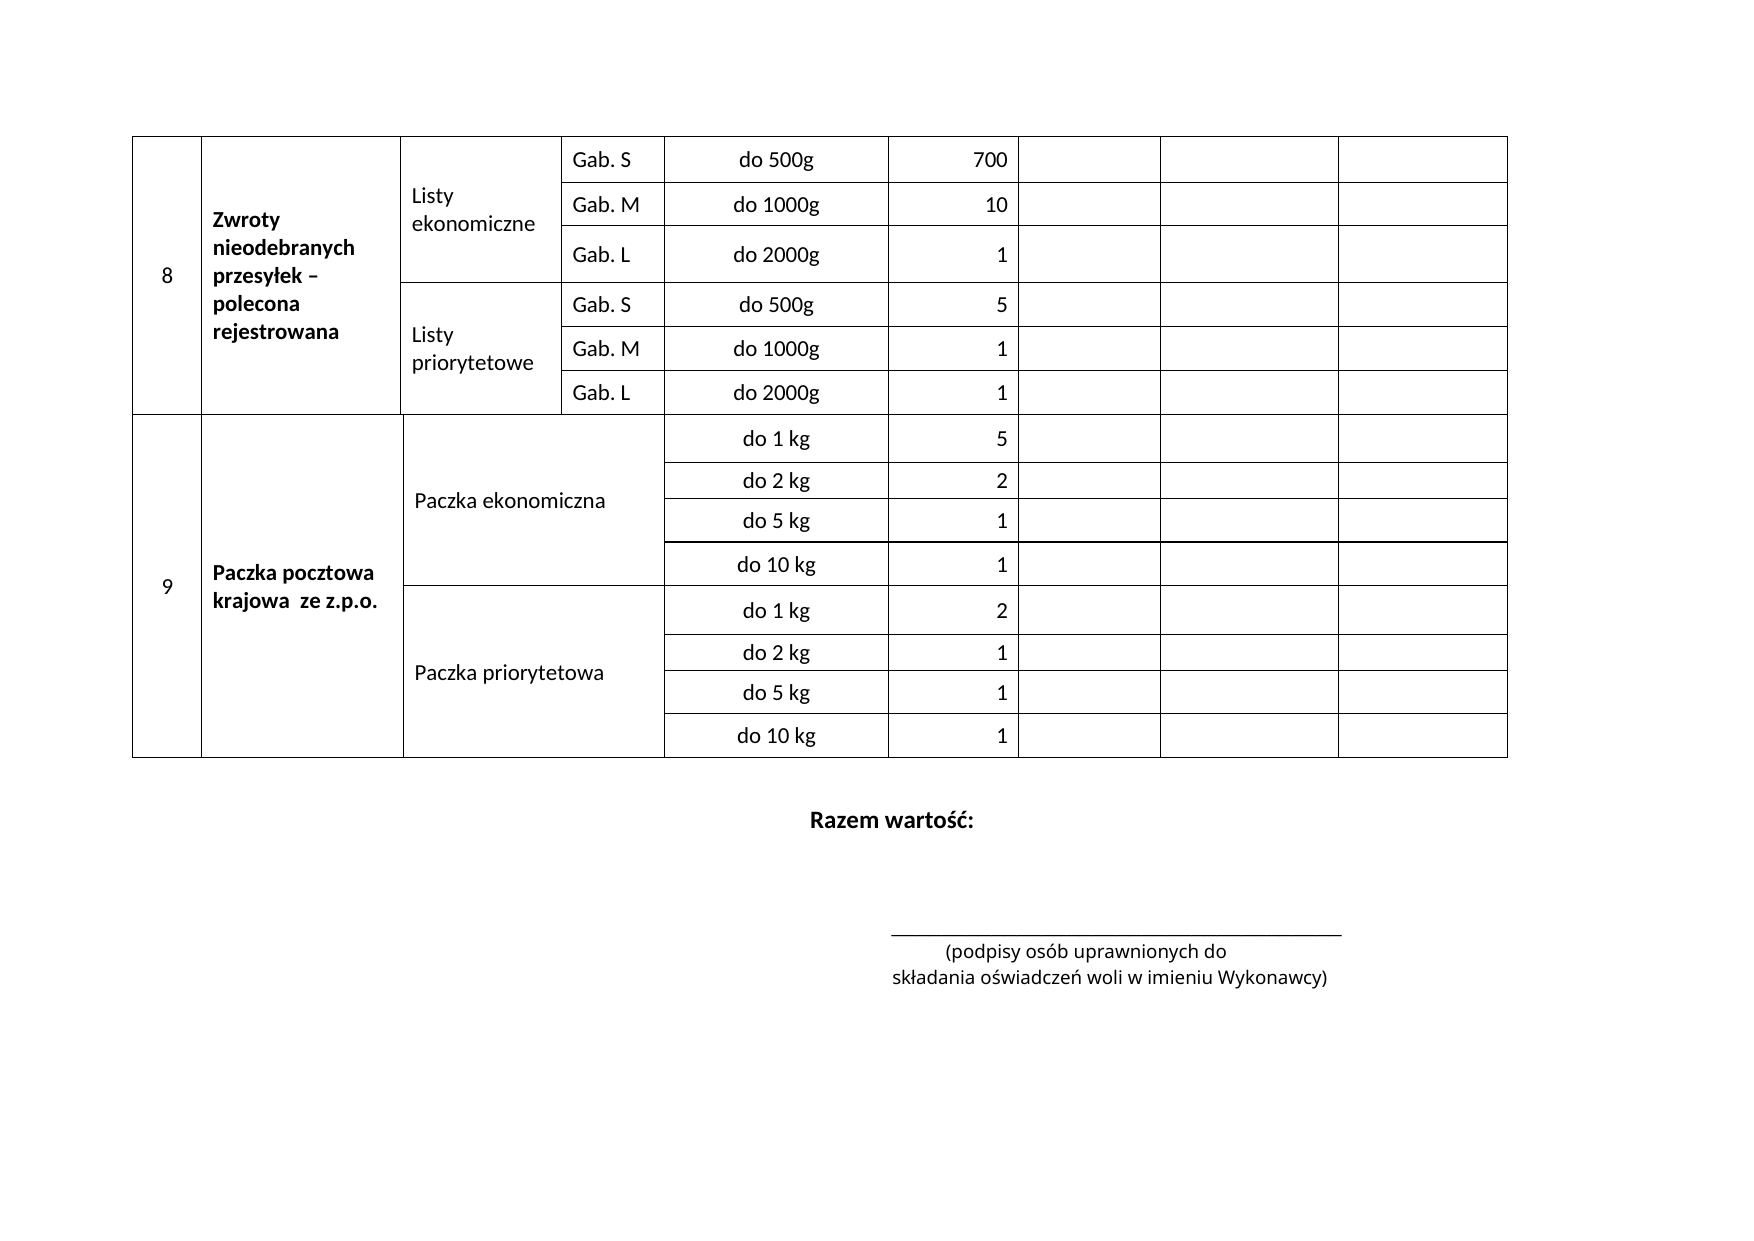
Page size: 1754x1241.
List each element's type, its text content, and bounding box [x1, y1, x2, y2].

table_cell [1019, 327, 1160, 370]
table_cell do 10 kg [665, 543, 888, 585]
table_cell do 2000g [665, 371, 888, 414]
table_cell 2 [889, 586, 1018, 634]
table_cell Gab. L [562, 371, 664, 414]
table_cell [1339, 283, 1507, 326]
table_cell 2 [889, 463, 1018, 498]
table_cell [1019, 671, 1160, 713]
table_cell [1161, 283, 1338, 326]
table_cell [1019, 415, 1160, 462]
table_cell do 2 kg [665, 463, 888, 498]
table_cell [1161, 635, 1338, 670]
table_cell [1019, 137, 1160, 182]
table_cell [1161, 714, 1338, 757]
table_cell [1339, 499, 1507, 541]
table_cell [1339, 327, 1507, 370]
table_cell 8 [133, 137, 201, 414]
table_cell [1161, 671, 1338, 713]
table_cell Paczka priorytetowa [404, 586, 664, 757]
table_cell [1019, 499, 1160, 541]
table_cell 1 [889, 543, 1018, 585]
table_cell [1019, 283, 1160, 326]
table_cell [1019, 226, 1160, 282]
table_cell Gab. L [562, 226, 664, 282]
table_cell [1339, 137, 1507, 182]
table_cell Gab. S [562, 137, 664, 182]
table_cell [1339, 463, 1507, 498]
table_cell do 5 kg [665, 499, 888, 541]
table_cell do 1 kg [665, 586, 888, 634]
table_cell [1339, 671, 1507, 713]
table_cell [1161, 137, 1338, 182]
table_cell Zwroty nieodebranych przesyłek – polecona rejestrowana [202, 137, 400, 414]
table_cell [1019, 714, 1160, 757]
table_cell Gab. M [562, 183, 664, 225]
table_cell do 500g [665, 283, 888, 326]
table_cell [1019, 371, 1160, 414]
text (podpisy osób uprawnionych do [443, 939, 1606, 964]
table_cell [1161, 543, 1338, 585]
table_cell 5 [889, 283, 1018, 326]
table_cell [1339, 371, 1507, 414]
table_cell do 10 kg [665, 714, 888, 757]
table_cell [1019, 183, 1160, 225]
table_cell 1 [889, 226, 1018, 282]
table_cell [1339, 586, 1507, 634]
table_cell 9 [133, 415, 201, 757]
table_cell [1339, 415, 1507, 462]
table_cell 10 [889, 183, 1018, 225]
table_cell 1 [889, 499, 1018, 541]
table_cell Listy priorytetowe [401, 283, 561, 414]
table_cell 1 [889, 327, 1018, 370]
table_cell Gab. M [562, 327, 664, 370]
table_cell [1019, 543, 1160, 585]
table_cell [1161, 415, 1338, 462]
text składania oświadczeń woli w imieniu Wykonawcy) [443, 964, 1606, 990]
table_cell [1019, 635, 1160, 670]
table_cell do 1000g [665, 327, 888, 370]
table_cell 1 [889, 635, 1018, 670]
text Razem wartość: [148, 804, 1606, 835]
table_cell [1161, 371, 1338, 414]
table_cell [1339, 714, 1507, 757]
table_cell [1161, 586, 1338, 634]
table_cell [1019, 463, 1160, 498]
table_cell do 5 kg [665, 671, 888, 713]
text ____________________________________ [443, 910, 1606, 939]
table_cell [1339, 543, 1507, 585]
table_cell Gab. S [562, 283, 664, 326]
table_cell do 1 kg [665, 415, 888, 462]
table_cell [1339, 226, 1507, 282]
table_cell Paczka ekonomiczna [404, 415, 664, 585]
table_cell [1161, 463, 1338, 498]
table_cell 5 [889, 415, 1018, 462]
table_cell [1019, 586, 1160, 634]
table_cell do 1000g [665, 183, 888, 225]
table_cell [1161, 499, 1338, 541]
table_cell [1339, 635, 1507, 670]
table_cell [1161, 327, 1338, 370]
table_cell [1161, 226, 1338, 282]
table_cell [1161, 183, 1338, 225]
table_cell Listy ekonomiczne [401, 137, 561, 282]
table_cell 1 [889, 714, 1018, 757]
table_cell [1339, 183, 1507, 225]
table_cell 1 [889, 671, 1018, 713]
table_cell do 500g [665, 137, 888, 182]
table_cell do 2 kg [665, 635, 888, 670]
table_cell Paczka pocztowa krajowa ze z.p.o. [202, 415, 403, 757]
table_cell 1 [889, 371, 1018, 414]
table_cell do 2000g [665, 226, 888, 282]
table_cell 700 [889, 137, 1018, 182]
